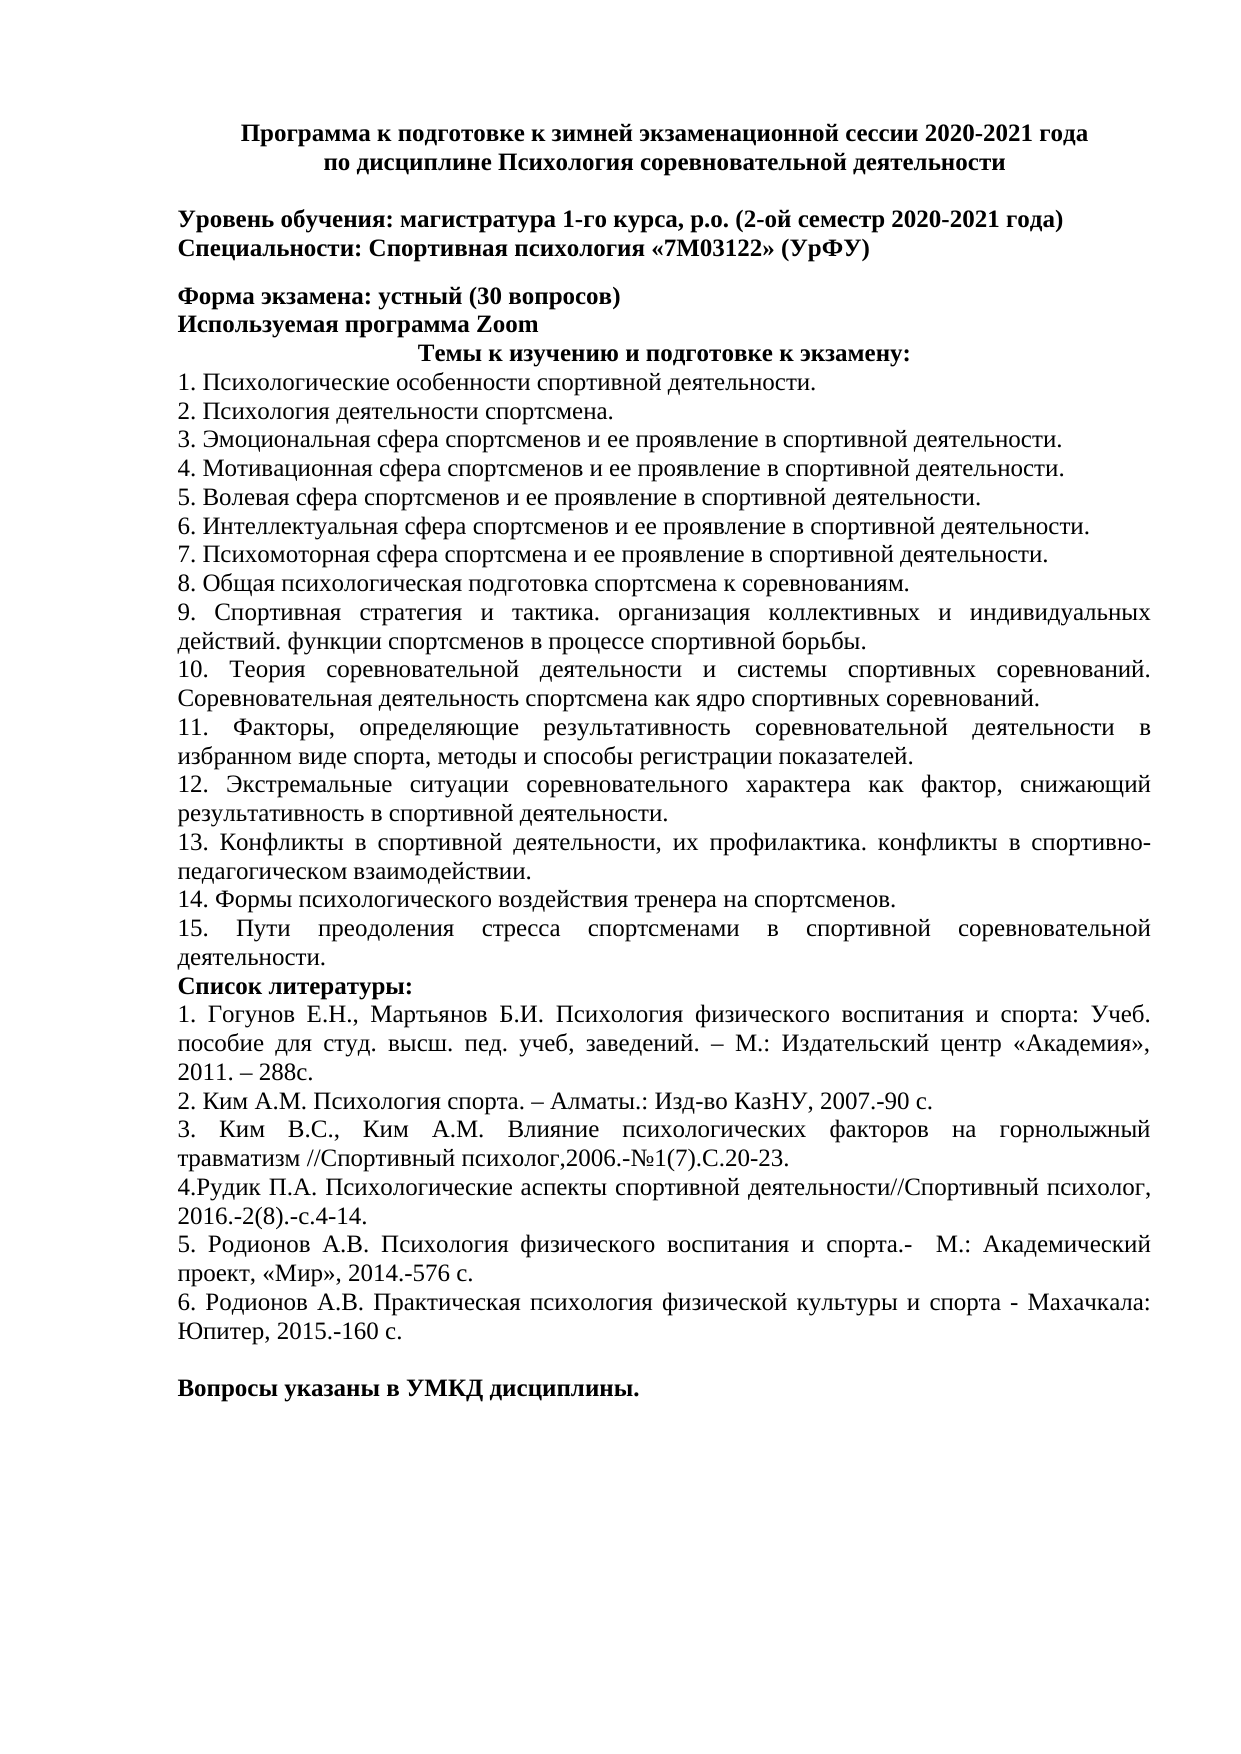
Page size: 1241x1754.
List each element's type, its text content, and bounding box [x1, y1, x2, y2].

text 8. Общая психологическая подготовка спортсмена к соревнованиям. [177, 568, 1152, 597]
text 13. Конфликты в спортивной деятельности, их профилактика. конфликты в спортивно-педагогическом взаимодействии. [177, 827, 1152, 884]
text 2. Ким А.М. Психология спорта. – Алматы.: Изд-во КазНУ, 2007.-90 с. [177, 1086, 1152, 1114]
text 12. Экстремальные ситуации соревновательного характера как фактор, снижающий результативность в спортивной деятельности. [177, 769, 1152, 827]
text 15. Пути преодоления стресса спортсменами в спортивной соревновательной деятельности. [177, 913, 1152, 971]
text Программа к подготовке к зимней экзаменационной сессии 2020-2021 года [177, 118, 1152, 147]
text 4.Рудик П.А. Психологические аспекты спортивной деятельности//Спортивный психолог, 2016.-2(8).-с.4-14. [177, 1172, 1152, 1229]
text Список литературы: [177, 971, 1152, 999]
text 3. Ким В.С., Ким А.М. Влияние психологических факторов на горнолыжный травматизм //Спортивный психолог,2006.-№1(7).С.20-23. [177, 1114, 1152, 1172]
text 5. Волевая сфера спортсменов и ее проявление в спортивной деятельности. [177, 482, 1152, 511]
text Используемая программа Zoom [177, 309, 1152, 338]
text 6. Родионов А.В. Практическая психология физической культуры и спорта - Махачкала: Юпитер, 2015.-160 с. [177, 1287, 1152, 1344]
text 9. Спортивная стратегия и тактика. организация коллективных и индивидуальных действий. функции спортсменов в процессе спортивной борьбы. [177, 597, 1152, 654]
text Уровень обучения: магистратура 1-го курса, р.о. (2-ой семестр 2020-2021 года) [177, 204, 1152, 233]
text Форма экзамена: устный (30 вопросов) [177, 281, 1152, 309]
text 3. Эмоциональная сфера спортсменов и ее проявление в спортивной деятельности. [177, 424, 1152, 453]
text 6. Интеллектуальная сфера спортсменов и ее проявление в спортивной деятельности. [177, 511, 1152, 539]
text Специальности: Спортивная психология «7М03122» (УрФУ) [177, 233, 1152, 262]
text 1. Гогунов Е.Н., Мартьянов Б.И. Психология физического воспитания и спорта: Учеб. пособие для студ. высш. пед. учеб, заведений. – М.: Издательский центр «Академия», 2011. – 288с. [177, 999, 1152, 1086]
text 7. Психомоторная сфера спортсмена и ее проявление в спортивной деятельности. [177, 539, 1152, 568]
text 14. Формы психологического воздействия тренера на спортсменов. [177, 884, 1152, 913]
text Вопросы указаны в УМКД дисциплины. [177, 1373, 1152, 1402]
text 2. Психология деятельности спортсмена. [177, 396, 1152, 424]
text 1. Психологические особенности спортивной деятельности. [177, 367, 1152, 396]
text 4. Мотивационная сфера спортсменов и ее проявление в спортивной деятельности. [177, 453, 1152, 482]
text по дисциплине Психология соревновательной деятельности [177, 147, 1152, 176]
text 5. Родионов А.В. Психология физического воспитания и спорта.- М.: Академический проект, «Мир», 2014.-576 с. [177, 1229, 1152, 1287]
text Темы к изучению и подготовке к экзамену: [177, 338, 1152, 367]
text 11. Факторы, определяющие результативность соревновательной деятельности в избранном виде спорта, методы и способы регистрации показателей. [177, 712, 1152, 769]
text 10. Теория соревновательной деятельности и системы спортивных соревнований. Соревновательная деятельность спортсмена как ядро спортивных соревнований. [177, 654, 1152, 712]
